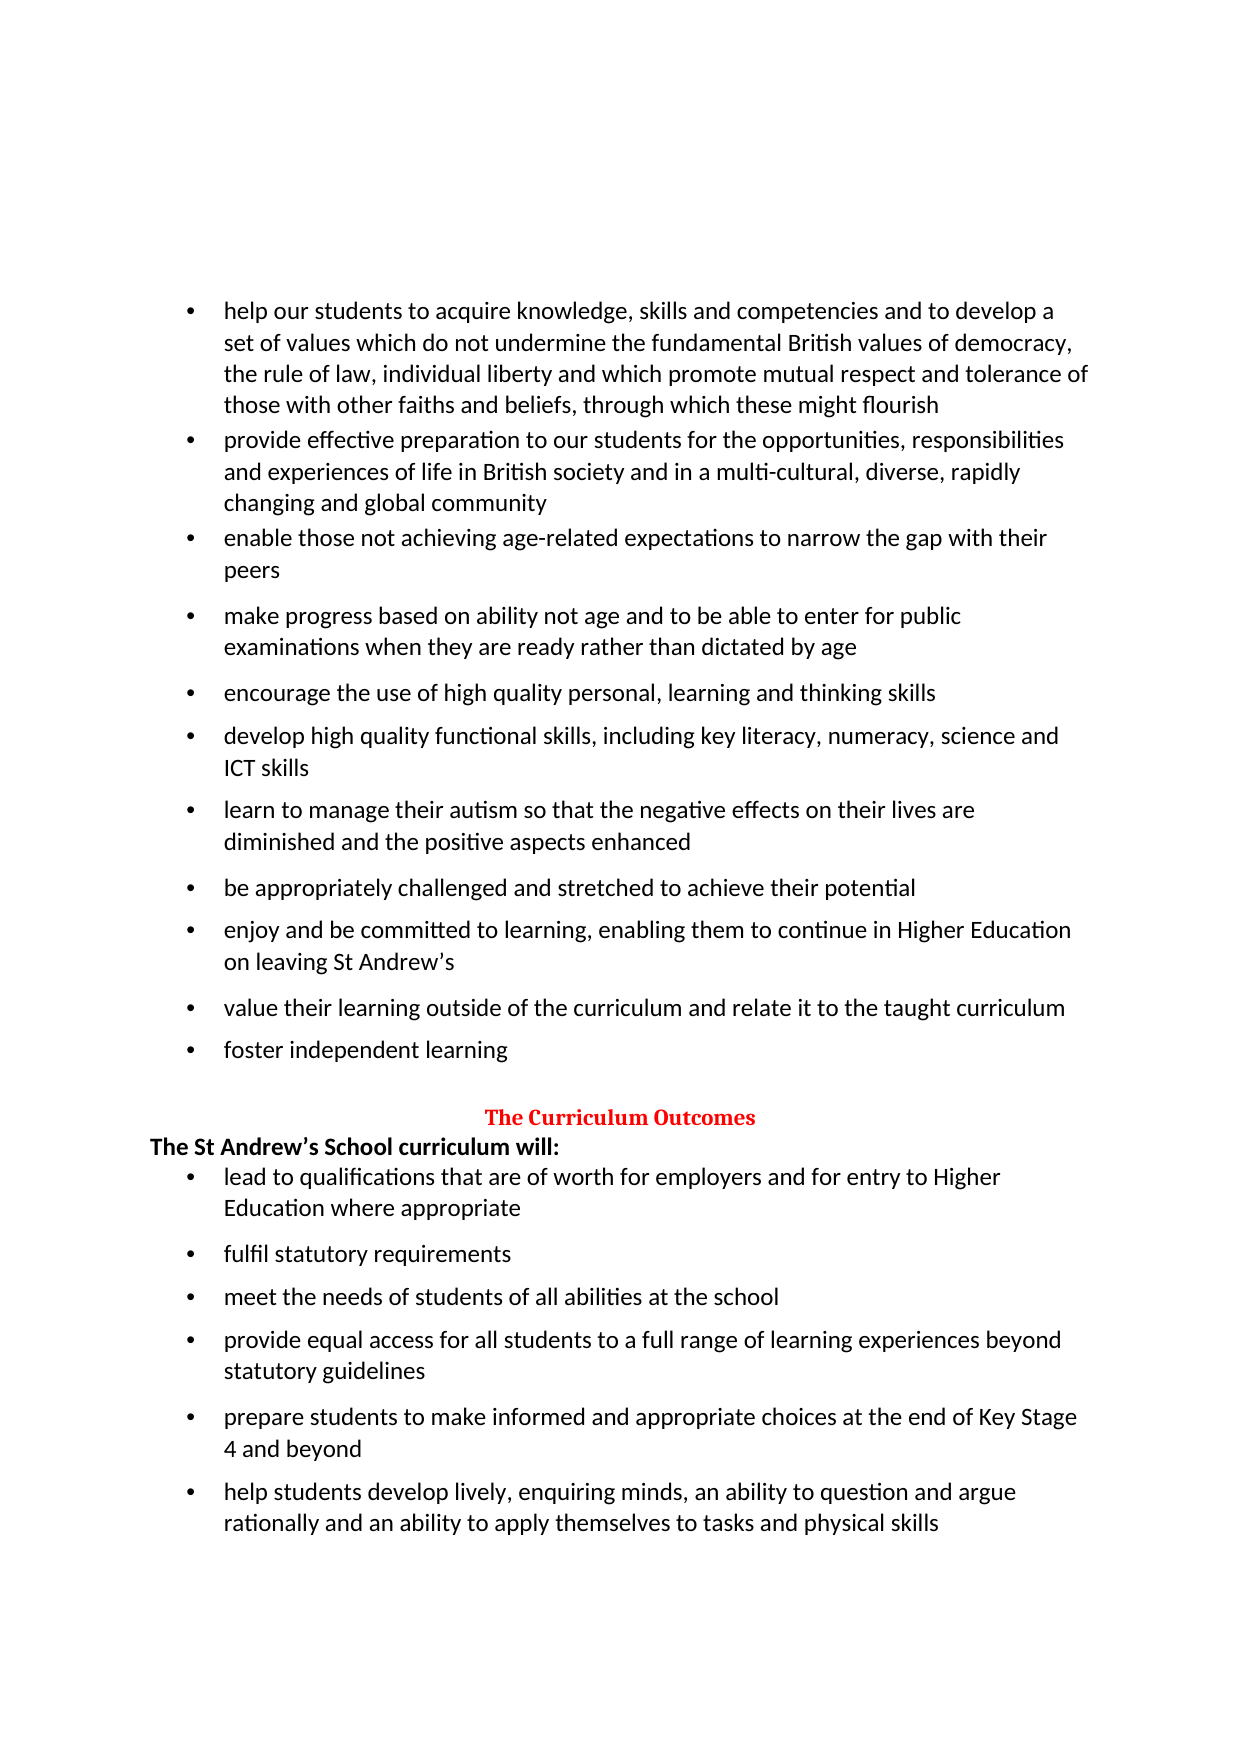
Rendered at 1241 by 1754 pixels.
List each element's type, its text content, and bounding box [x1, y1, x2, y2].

list encourage the use of high quality personal, learning and thinking skills [186, 677, 1090, 708]
list learn to manage their autism so that the negative effects on their lives are diminished and the positive aspects enhanced [186, 794, 1090, 856]
list develop high quality functional skills, including key literacy, numeracy, science and ICT skills [186, 720, 1090, 782]
list fulfil statutory requirements [186, 1239, 1090, 1269]
list meet the needs of students of all abilities at the school [186, 1281, 1090, 1312]
list enable those not achieving age-related expectations to narrow the gap with their peers [186, 522, 1090, 584]
list help students develop lively, enquiring minds, an ability to question and argue rationally and an ability to apply themselves to tasks and physical skills [186, 1476, 1090, 1537]
list be appropriately challenged and stretched to achieve their potential [186, 872, 1090, 902]
list help our students to acquire knowledge, skills and competencies and to develop a set of values which do not undermine the fundamental British values of democracy, the rule of law, individual liberty and which promote mutual respect and tolerance of those with other faiths and beliefs, through which these might flourish [186, 295, 1090, 420]
list enjoy and be committed to learning, enabling them to continue in Higher Education on leaving St Andrew’s [186, 914, 1090, 976]
list provide equal access for all students to a full range of learning experiences beyond statutory guidelines [186, 1324, 1090, 1386]
subtitle The Curriculum Outcomes [150, 1104, 1090, 1131]
list make progress based on ability not age and to be able to enter for public examinations when they are ready rather than dictated by age [186, 600, 1090, 662]
list foster independent learning [186, 1034, 1090, 1065]
list lead to qualifications that are of worth for employers and for entry to Higher Education where appropriate [186, 1161, 1090, 1223]
list provide effective preparation to our students for the opportunities, responsibilities and experiences of life in British society and in a multi-cultural, diverse, rapidly changing and global community [186, 424, 1090, 518]
list prepare students to make informed and appropriate choices at the end of Key Stage 4 and beyond [186, 1402, 1090, 1463]
text The St Andrew’s School curriculum will: [150, 1131, 1090, 1161]
list value their learning outside of the curriculum and relate it to the taught curriculum [186, 992, 1090, 1023]
